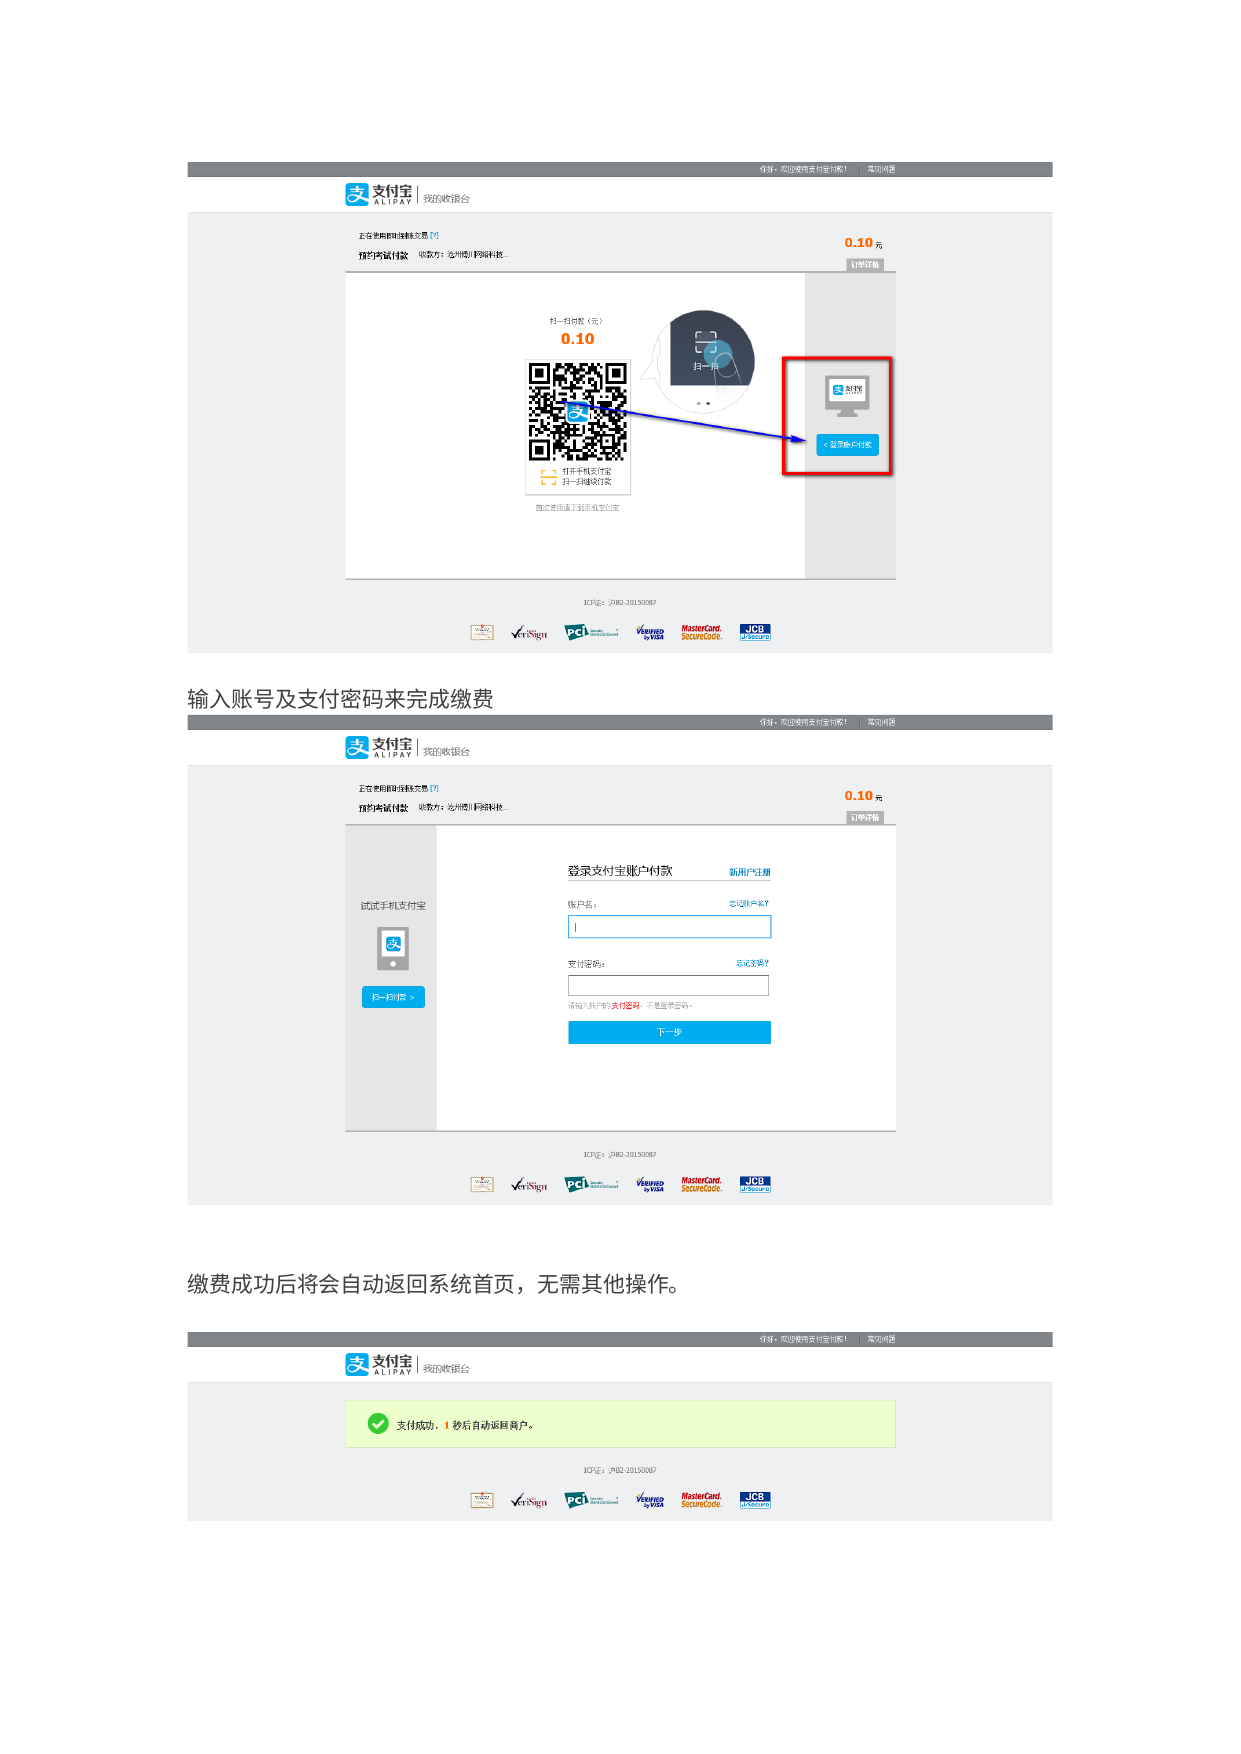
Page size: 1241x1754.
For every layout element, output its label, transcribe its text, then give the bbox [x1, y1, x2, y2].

text 输入账号及支付密码来完成缴费 [187, 682, 1053, 714]
picture [187, 1332, 1053, 1539]
picture [187, 162, 1053, 653]
text 缴费成功后将会自动返回系统首页，无需其他操作。 [187, 1267, 1053, 1299]
picture [187, 714, 1053, 1205]
